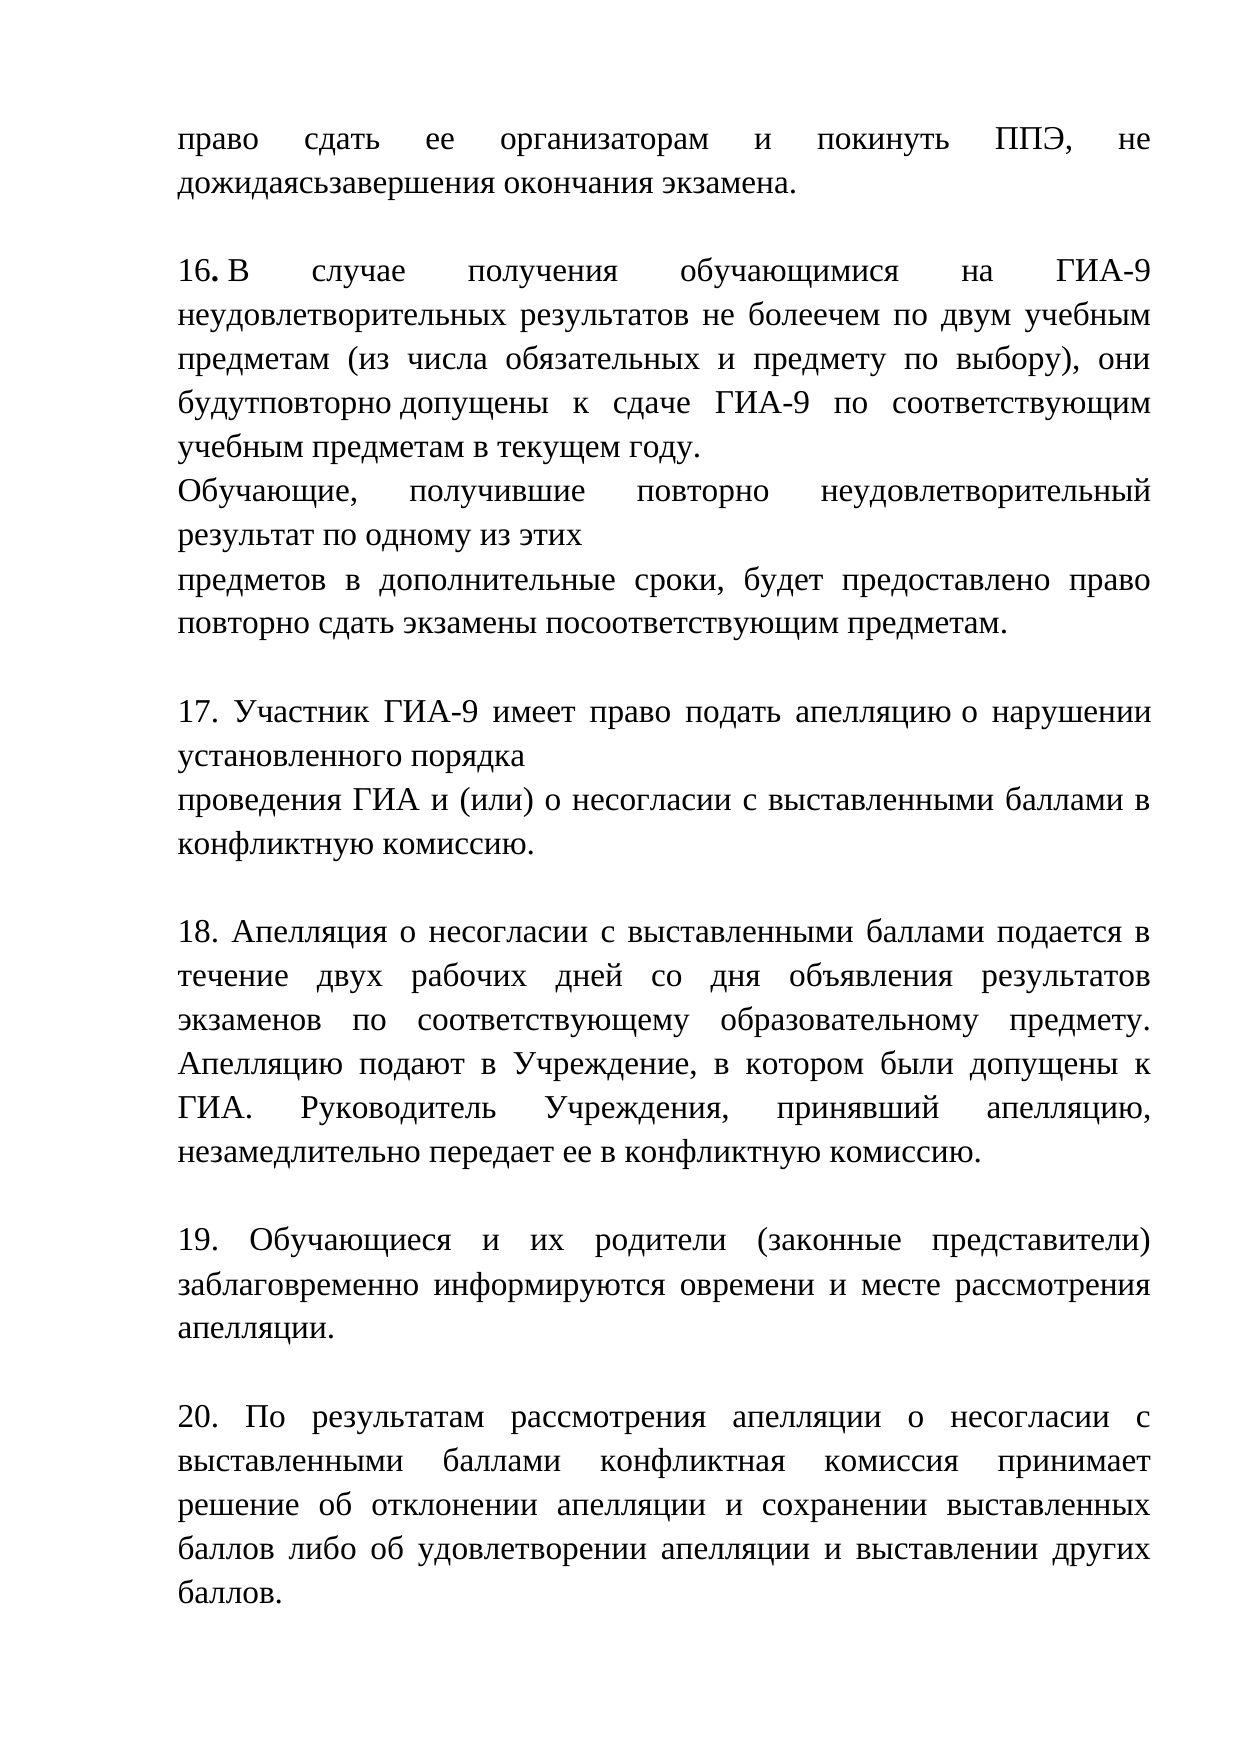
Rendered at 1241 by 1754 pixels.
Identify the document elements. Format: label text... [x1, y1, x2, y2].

text 19. Обучающиеся и их родители (законные представители) заблаговременно информируются овремени и месте рассмотрения апелляции. [177, 1220, 1152, 1346]
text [177, 118, 1152, 201]
text 16. В случае получения обучающимися на ГИА-9 неудовлетворительных результатов не болеечем по двум учебным предметам (из числа обязательных и предмету по выбору), они будутповторно допущены к сдаче ГИА-9 по соответствующим учебным предметам в текущем году. [177, 250, 1152, 465]
text предметов в дополнительные сроки, будет предоставлено право повторно сдать экзамены посоответствующим предметам. [177, 559, 1152, 641]
text 20. По результатам рассмотрения апелляции о несогласии с выставленными баллами конфликтная комиссия принимает решение об отклонении апелляции и сохранении выставленных баллов либо об удовлетворении апелляции и выставлении других баллов. [177, 1396, 1152, 1611]
text 18. Апелляция о несогласии с выставленными баллами подается в течение двух рабочих дней со дня объявления результатов экзаменов по соответствующему образовательному предмету. Апелляцию подают в Учреждение, в котором были допущены к ГИА. Руководитель Учреждения, принявший апелляцию, незамедлительно передает ее в конфликтную комиссию. [177, 911, 1152, 1170]
text Обучающие, получившие повторно неудовлетворительный результат по одному из этих [177, 471, 1152, 553]
text проведения ГИА и (или) о несогласии с выставленными баллами в конфликтную комиссию. [177, 779, 1152, 861]
text 17. Участник ГИА-9 имеет право подать апелляцию о нарушении установленного порядка [177, 691, 1152, 773]
